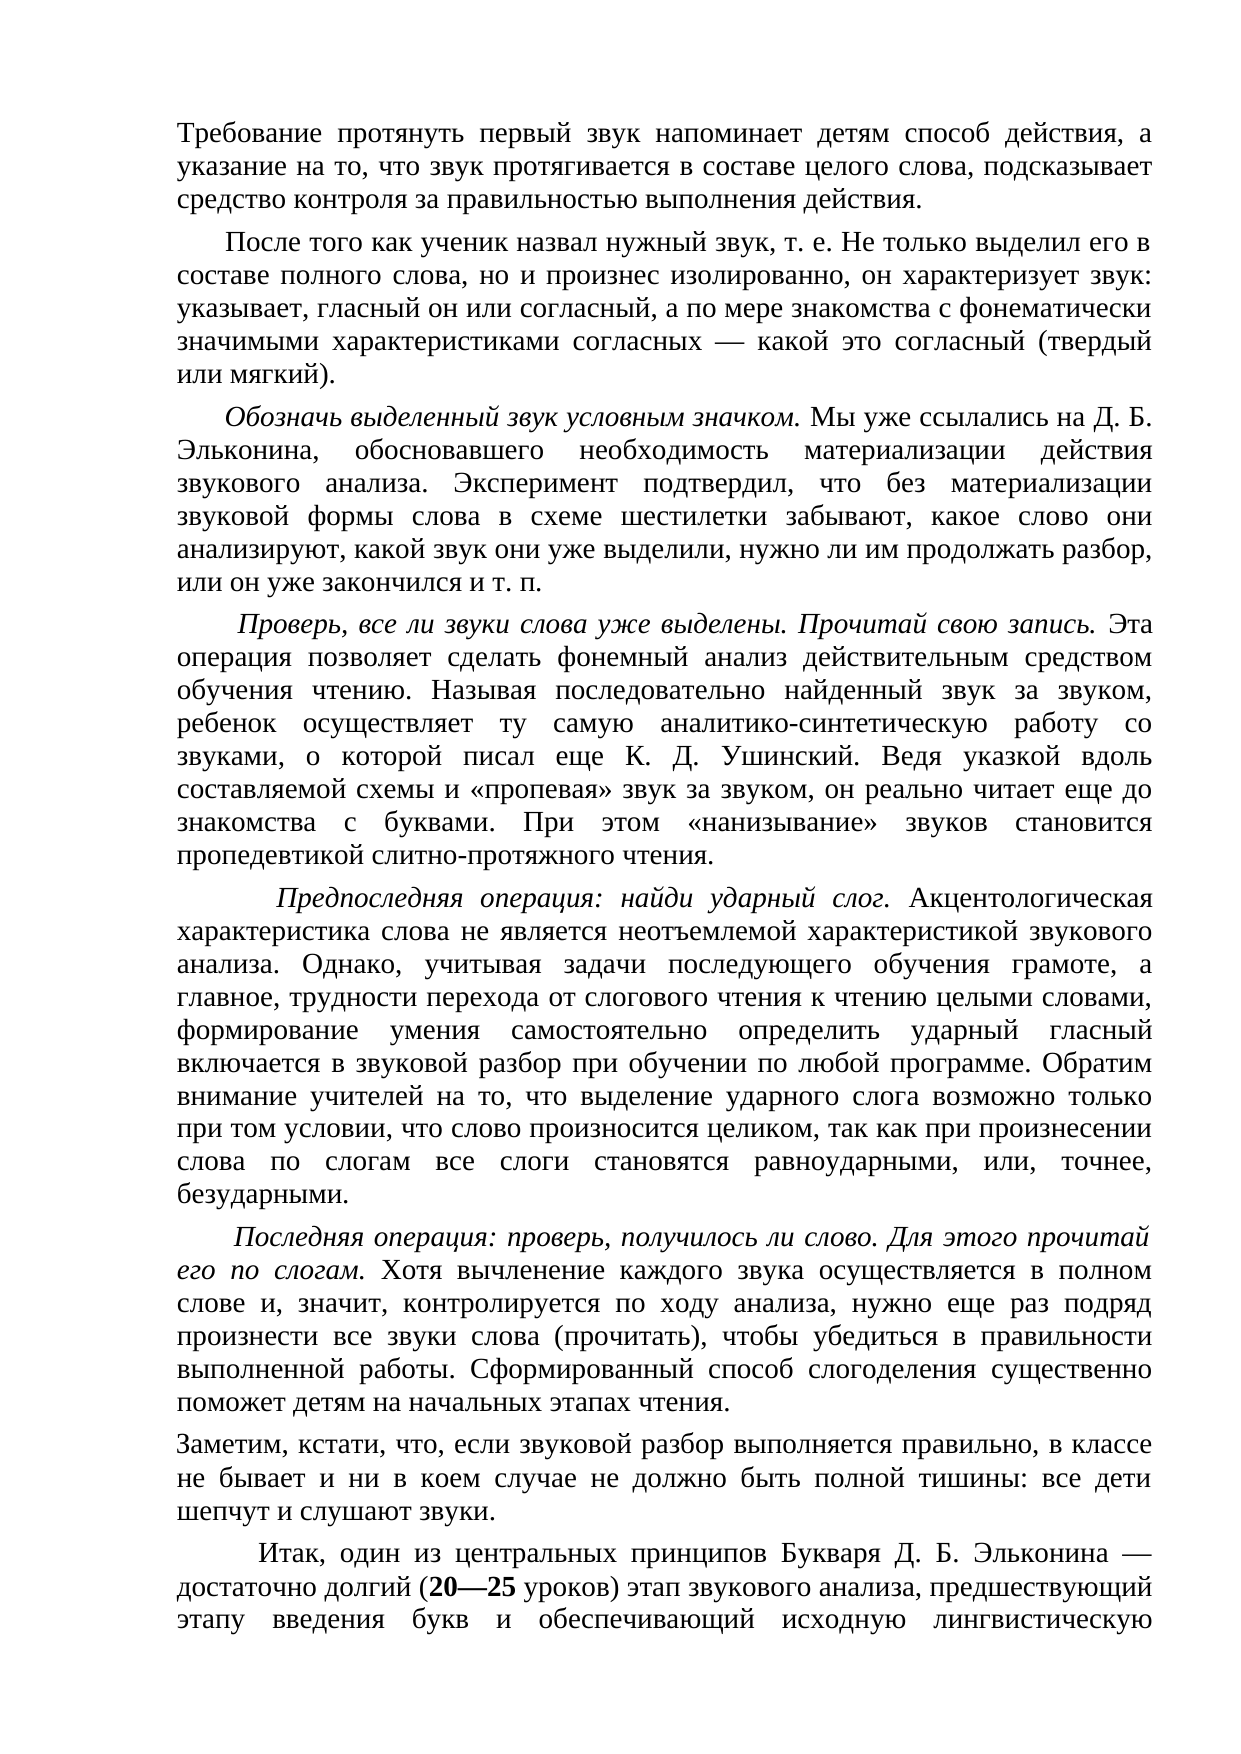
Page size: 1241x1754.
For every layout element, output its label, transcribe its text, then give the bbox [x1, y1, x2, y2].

text Предпоследняя операция: найди ударный слог. Акцентологическая характеристика слова не является неотъемлемой характеристикой звукового анализа. Однако, учитывая задачи последующего обучения грамоте, а главное, трудности перехода от слогового чтения к чтению целыми словами, формирование умения самостоятельно определить ударный гласный включается в звуковой разбор при обучении по любой программе. Обратим внимание учителей на то, что выделение ударного слога возможно только при том условии, что слово произносится целиком, так как при произнесении слова по слогам все слоги становятся равноударными, или, точнее, безударными. [176, 881, 1153, 1210]
text Заметим, кстати, что, если звуковой разбор выполняется правильно, в классе не бывает и ни в коем случае не должно быть полной тишины: все дети шепчут и слушают звуки. [176, 1428, 1153, 1526]
text После того как ученик назвал нужный звук, т. е. Не только выделил его в составе полного слова, но и произнес изолированно, он характеризует звук: указывает, гласный он или согласный, а по мере знакомства с фонематически значимыми характеристиками согласных — какой это согласный (твердый или мягкий). [176, 225, 1153, 389]
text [176, 116, 1153, 215]
text Проверь, все ли звуки слова уже выделены. Прочитай свою запись. Эта операция позволяет сделать фонемный анализ действительным средством обучения чтению. Называя последовательно найденный звук за звуком, ребенок осуществляет ту самую аналитико-синтетическую работу со звуками, о которой писал еще К. Д. Ушинский. Ведя указкой вдоль составляемой схемы и «пропевая» звук за звуком, он реально читает еще до знакомства с буквами. При этом «нанизывание» звуков становится пропедевтикой слитно-протяжного чтения. [176, 607, 1153, 871]
text Последняя операция: проверь, получилось ли слово. Для этого прочитай его по слогам. Хотя вычленение каждого звука осуществляется в полном слове и, значит, контролируется по ходу анализа, нужно еще раз подряд произнести все звуки слова (прочитать), чтобы убедиться в правильности выполненной работы. Сформированный способ слогоделения существенно поможет детям на начальных этапах чтения. [176, 1220, 1153, 1417]
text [176, 1537, 1153, 1635]
text Обозначь выделенный звук условным значком. Мы уже ссылались на Д. Б. Эльконина, обосновавшего необходимость материализации действия звукового анализа. Эксперимент подтвердил, что без материализации звуковой формы слова в схеме шестилетки забывают, какое слово они анализируют, какой звук они уже выделили, нужно ли им продолжать разбор, или он уже закончился и т. п. [176, 400, 1153, 597]
